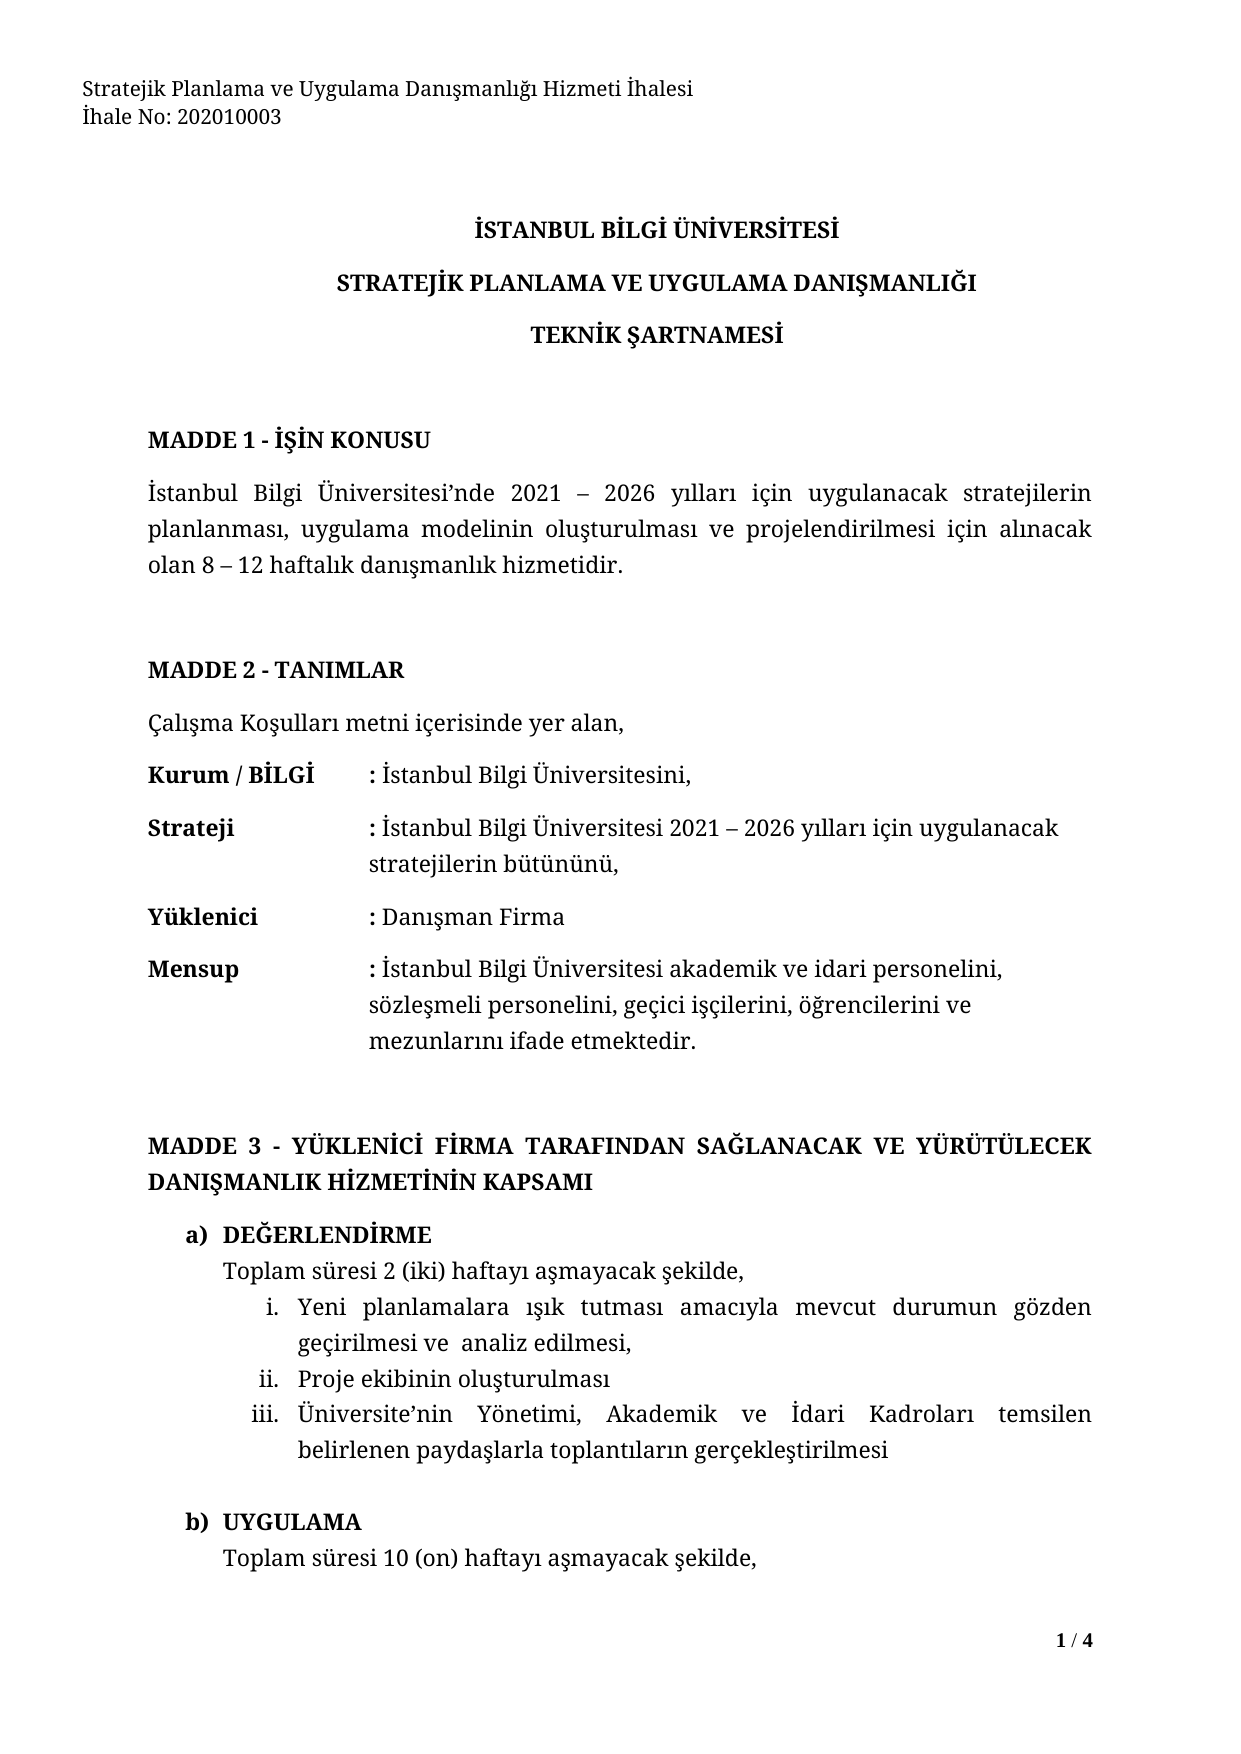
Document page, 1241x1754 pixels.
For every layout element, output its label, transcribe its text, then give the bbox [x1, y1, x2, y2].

list DEĞERLENDİRME [185, 1219, 1093, 1250]
text İstanbul Bilgi Üniversitesi’nde 2021 – 2026 yılları için uygulanacak stratejilerin planlanması, uygulama modelinin oluşturulması ve projelendirilmesi için alınacak olan 8 – 12 haftalık danışmanlık hizmetidir. [148, 477, 1093, 580]
list Toplam süresi 2 (iki) haftayı aşmayacak şekilde, [223, 1255, 1093, 1286]
text Kurum / BİLGİ : İstanbul Bilgi Üniversitesini, [148, 759, 1093, 791]
text Mensup : İstanbul Bilgi Üniversitesi akademik ve idari personelini, sözleşmeli personelini, geçici işçilerini, öğrencilerini ve mezunlarını ifade etmektedir. [148, 953, 1093, 1056]
text STRATEJİK PLANLAMA VE UYGULAMA DANIŞMANLIĞI [221, 267, 1093, 298]
text MADDE 2 - TANIMLAR [148, 654, 1093, 685]
text İSTANBUL BİLGİ ÜNİVERSİTESİ [221, 214, 1093, 245]
text MADDE 1 - İŞİN KONUSU [148, 424, 1093, 456]
list Üniversite’nin Yönetimi, Akademik ve İdari Kadroları temsilen belirlenen paydaşlarla toplantıların gerçekleştirilmesi [279, 1398, 1093, 1466]
list UYGULAMA [185, 1506, 1093, 1537]
text MADDE 3 - YÜKLENİCİ FİRMA TARAFINDAN SAĞLANACAK VE YÜRÜTÜLECEK DANIŞMANLIK HİZMETİNİN KAPSAMI [148, 1130, 1093, 1197]
text TEKNİK ŞARTNAMESİ [221, 319, 1093, 351]
list Proje ekibinin oluşturulması [279, 1362, 1093, 1394]
text Strateji : İstanbul Bilgi Üniversitesi 2021 – 2026 yılları için uygulanacak stratejilerin bütününü, [148, 812, 1093, 879]
text Çalışma Koşulları metni içerisinde yer alan, [148, 707, 1093, 738]
list Toplam süresi 10 (on) haftayı aşmayacak şekilde, [223, 1542, 1093, 1573]
list Yeni planlamalara ışık tutması amacıyla mevcut durumun gözden geçirilmesi ve analiz edilmesi, [279, 1291, 1093, 1358]
text Yüklenici : Danışman Firma [148, 901, 1093, 932]
